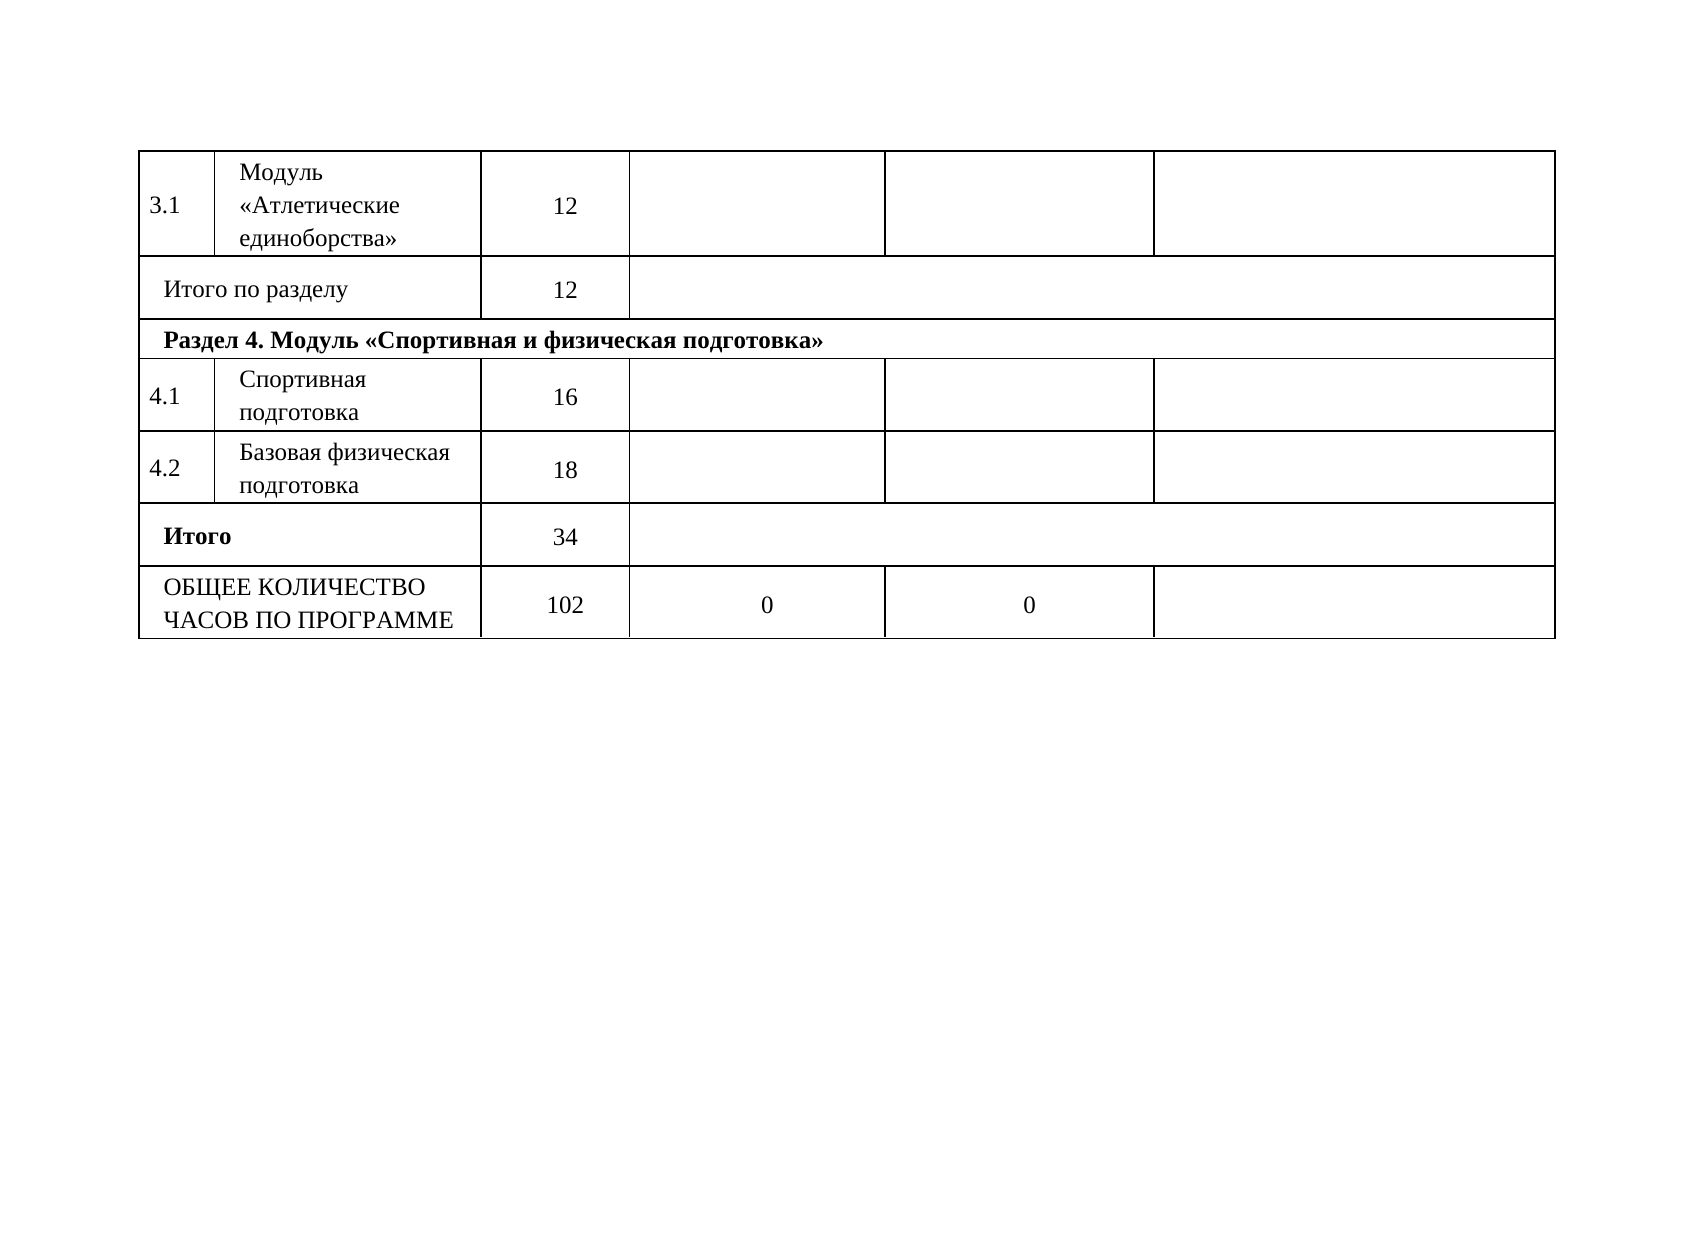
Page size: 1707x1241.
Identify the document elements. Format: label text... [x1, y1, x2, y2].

table_cell 4.2 [140, 432, 214, 502]
table_cell [886, 152, 1153, 255]
table_cell [630, 504, 1554, 565]
table_cell Базовая физическая подготовка [215, 432, 480, 502]
table_cell Итого по разделу [140, 257, 480, 318]
table_cell Раздел 4. Модуль «Спортивная и физическая подготовка» [140, 320, 1554, 357]
table_cell [1155, 359, 1554, 430]
table_cell 102 [482, 567, 629, 637]
table_cell 18 [482, 432, 629, 502]
table_cell 16 [482, 359, 629, 430]
table_cell [630, 359, 884, 430]
table_cell 12 [482, 152, 629, 255]
table_cell [1155, 152, 1554, 255]
table_cell [630, 257, 1554, 318]
table_cell [886, 359, 1153, 430]
table_cell 34 [482, 504, 629, 565]
table_cell ОБЩЕЕ КОЛИЧЕСТВО ЧАСОВ ПО ПРОГРАММЕ [140, 567, 480, 637]
table_cell 12 [482, 257, 629, 318]
table_cell Спортивная подготовка [215, 359, 480, 430]
table_cell [630, 432, 884, 502]
table_cell 0 [886, 567, 1153, 637]
table_cell [630, 152, 884, 255]
table_cell 3.1 [140, 152, 214, 255]
table_cell [1155, 432, 1554, 502]
table_cell Модуль «Атлетические единоборства» [215, 152, 480, 255]
table_cell 0 [630, 567, 884, 637]
table_cell 4.1 [140, 359, 214, 430]
table_cell Итого [140, 504, 480, 565]
table_cell [886, 432, 1153, 502]
table_cell [1155, 567, 1554, 637]
